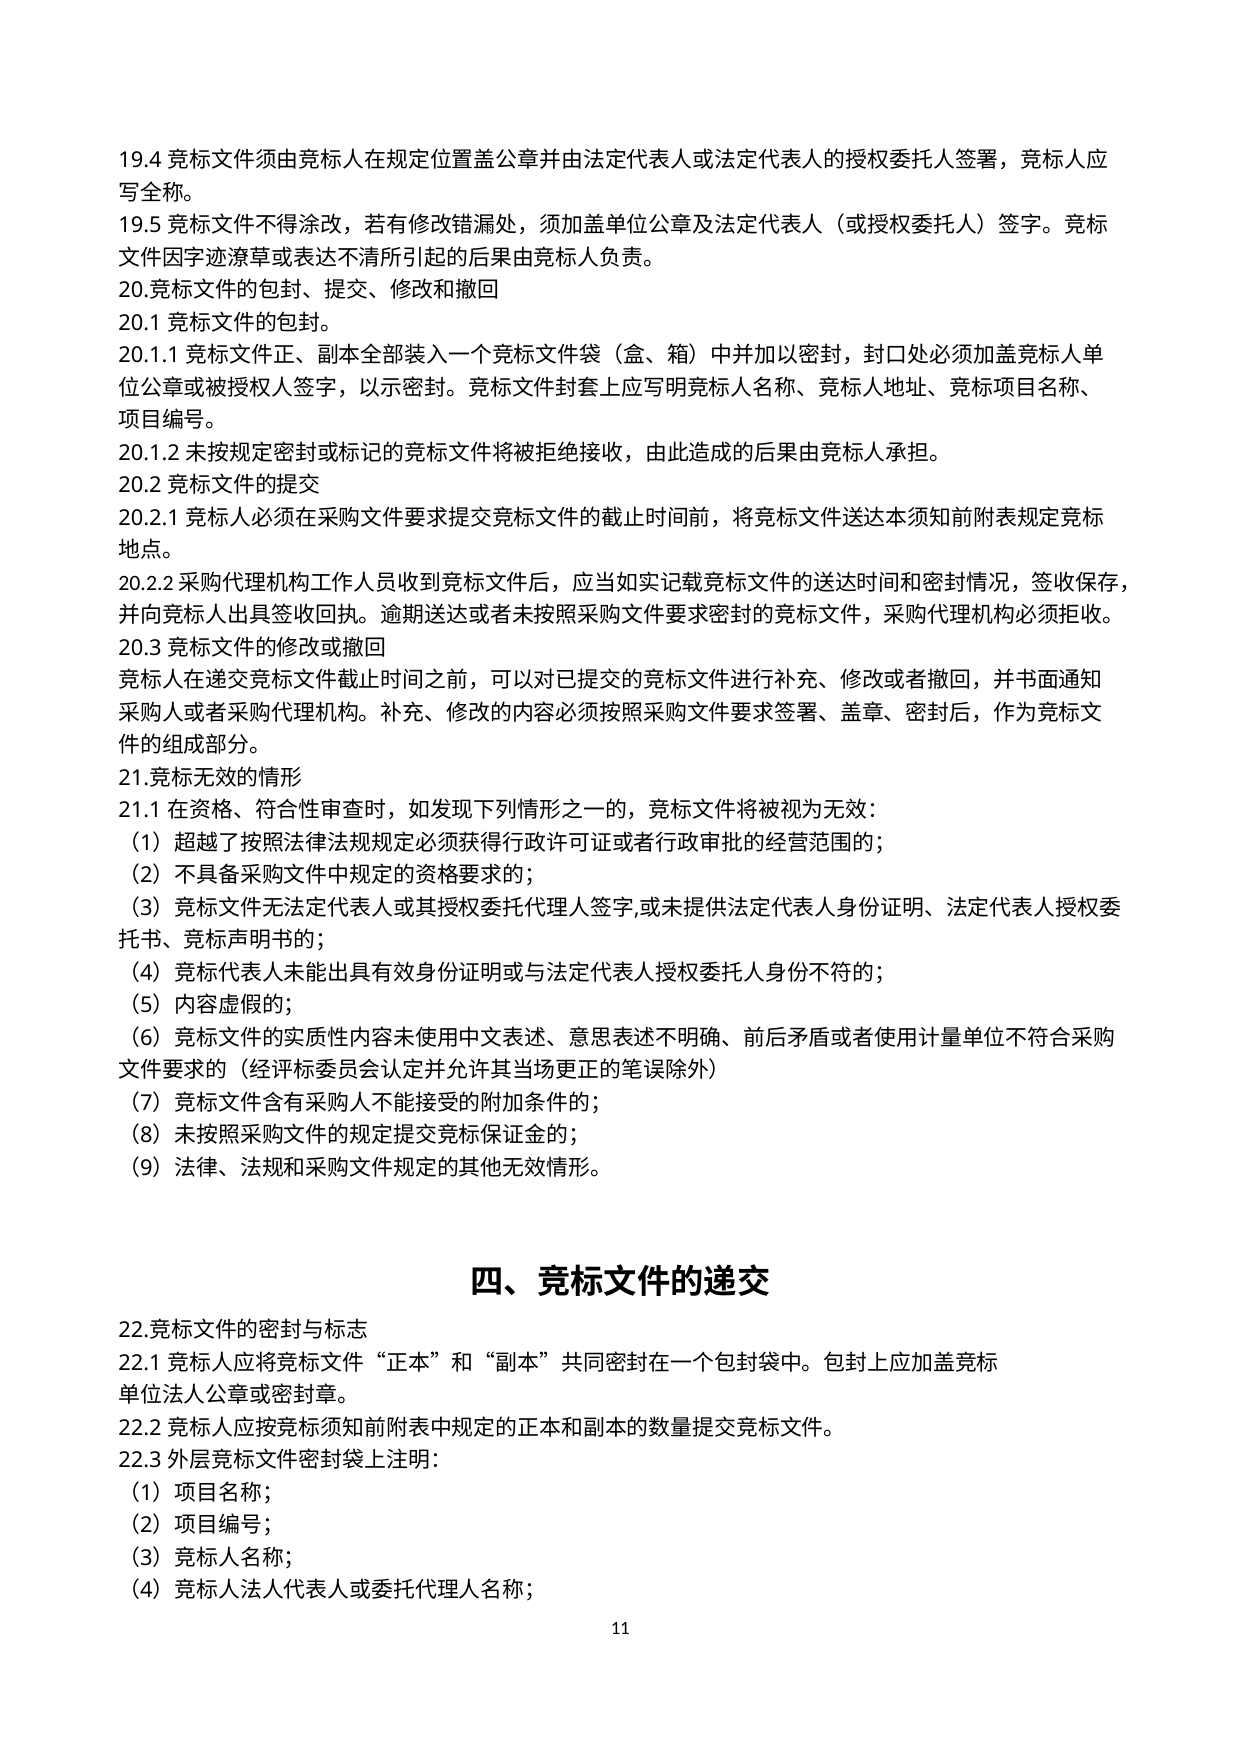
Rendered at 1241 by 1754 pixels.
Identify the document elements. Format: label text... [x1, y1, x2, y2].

text （2）项目编号； [118, 1507, 1122, 1539]
text 20.1.2 未按规定密封或标记的竞标文件将被拒绝接收，由此造成的后果由竞标人承担。 [118, 434, 1122, 467]
text （3）竞标人名称； [118, 1539, 1122, 1572]
text （7）竞标文件含有采购人不能接受的附加条件的； [118, 1084, 1122, 1117]
text 22.3 外层竞标文件密封袋上注明： [118, 1442, 1122, 1474]
text （4）竞标代表人未能出具有效身份证明或与法定代表人授权委托人身份不符的； [118, 954, 1122, 987]
text 20.3 竞标文件的修改或撤回 [118, 629, 1122, 662]
text 20.竞标文件的包封、提交、修改和撤回 [118, 272, 1122, 304]
text 22.竞标文件的密封与标志 [118, 1312, 1122, 1344]
text 19.5 竞标文件不得涂改，若有修改错漏处，须加盖单位公章及法定代表人（或授权委托人）签字。竞标文件因字迹潦草或表达不清所引起的后果由竞标人负责。 [118, 207, 1122, 272]
text （2）不具备采购文件中规定的资格要求的； [118, 857, 1122, 889]
text 竞标人在递交竞标文件截止时间之前，可以对已提交的竞标文件进行补充、修改或者撤回，并书面通知采购人或者采购代理机构。补充、修改的内容必须按照采购文件要求签署、盖章、密封后，作为竞标文件的组成部分。 [118, 662, 1122, 759]
text （5）内容虚假的； [118, 987, 1122, 1019]
text （9）法律、法规和采购文件规定的其他无效情形。 [118, 1149, 1122, 1182]
text 四、竞标文件的递交 [118, 1247, 1122, 1312]
text 20.1.1 竞标文件正、副本全部装入一个竞标文件袋（盒、箱）中并加以密封，封口处必须加盖竞标人单位公章或被授权人签字，以示密封。竞标文件封套上应写明竞标人名称、竞标人地址、竞标项目名称、项目编号。 [118, 337, 1122, 434]
text 20.1 竞标文件的包封。 [118, 304, 1122, 337]
text （8）未按照采购文件的规定提交竞标保证金的； [118, 1117, 1122, 1149]
text 单位法人公章或密封章。 [118, 1377, 1122, 1409]
text 19.4 竞标文件须由竞标人在规定位置盖公章并由法定代表人或法定代表人的授权委托人签署，竞标人应写全称。 [118, 142, 1122, 207]
text （1）超越了按照法律法规规定必须获得行政许可证或者行政审批的经营范围的； [118, 824, 1122, 857]
text 20.2.2 采购代理机构工作人员收到竞标文件后，应当如实记载竞标文件的送达时间和密封情况，签收保存，并向竞标人出具签收回执。逾期送达或者未按照采购文件要求密封的竞标文件，采购代理机构必须拒收。 [118, 564, 1122, 629]
text （6）竞标文件的实质性内容未使用中文表述、意思表述不明确、前后矛盾或者使用计量单位不符合采购文件要求的（经评标委员会认定并允许其当场更正的笔误除外） [118, 1019, 1122, 1084]
text （3）竞标文件无法定代表人或其授权委托代理人签字,或未提供法定代表人身份证明、法定代表人授权委托书、竞标声明书的； [118, 889, 1122, 954]
text 20.2.1 竞标人必须在采购文件要求提交竞标文件的截止时间前，将竞标文件送达本须知前附表规定竞标地点。 [118, 499, 1122, 564]
text 22.2 竞标人应按竞标须知前附表中规定的正本和副本的数量提交竞标文件。 [118, 1409, 1122, 1442]
text 22.1 竞标人应将竞标文件“正本”和“副本”共同密封在一个包封袋中。包封上应加盖竞标 [118, 1344, 1122, 1377]
text （1）项目名称； [118, 1474, 1122, 1507]
text 20.2 竞标文件的提交 [118, 467, 1122, 499]
text （4）竞标人法人代表人或委托代理人名称； [118, 1572, 1122, 1604]
text 21.竞标无效的情形 [118, 759, 1122, 792]
text 21.1 在资格、符合性审查时，如发现下列情形之一的，竞标文件将被视为无效： [118, 792, 1122, 824]
